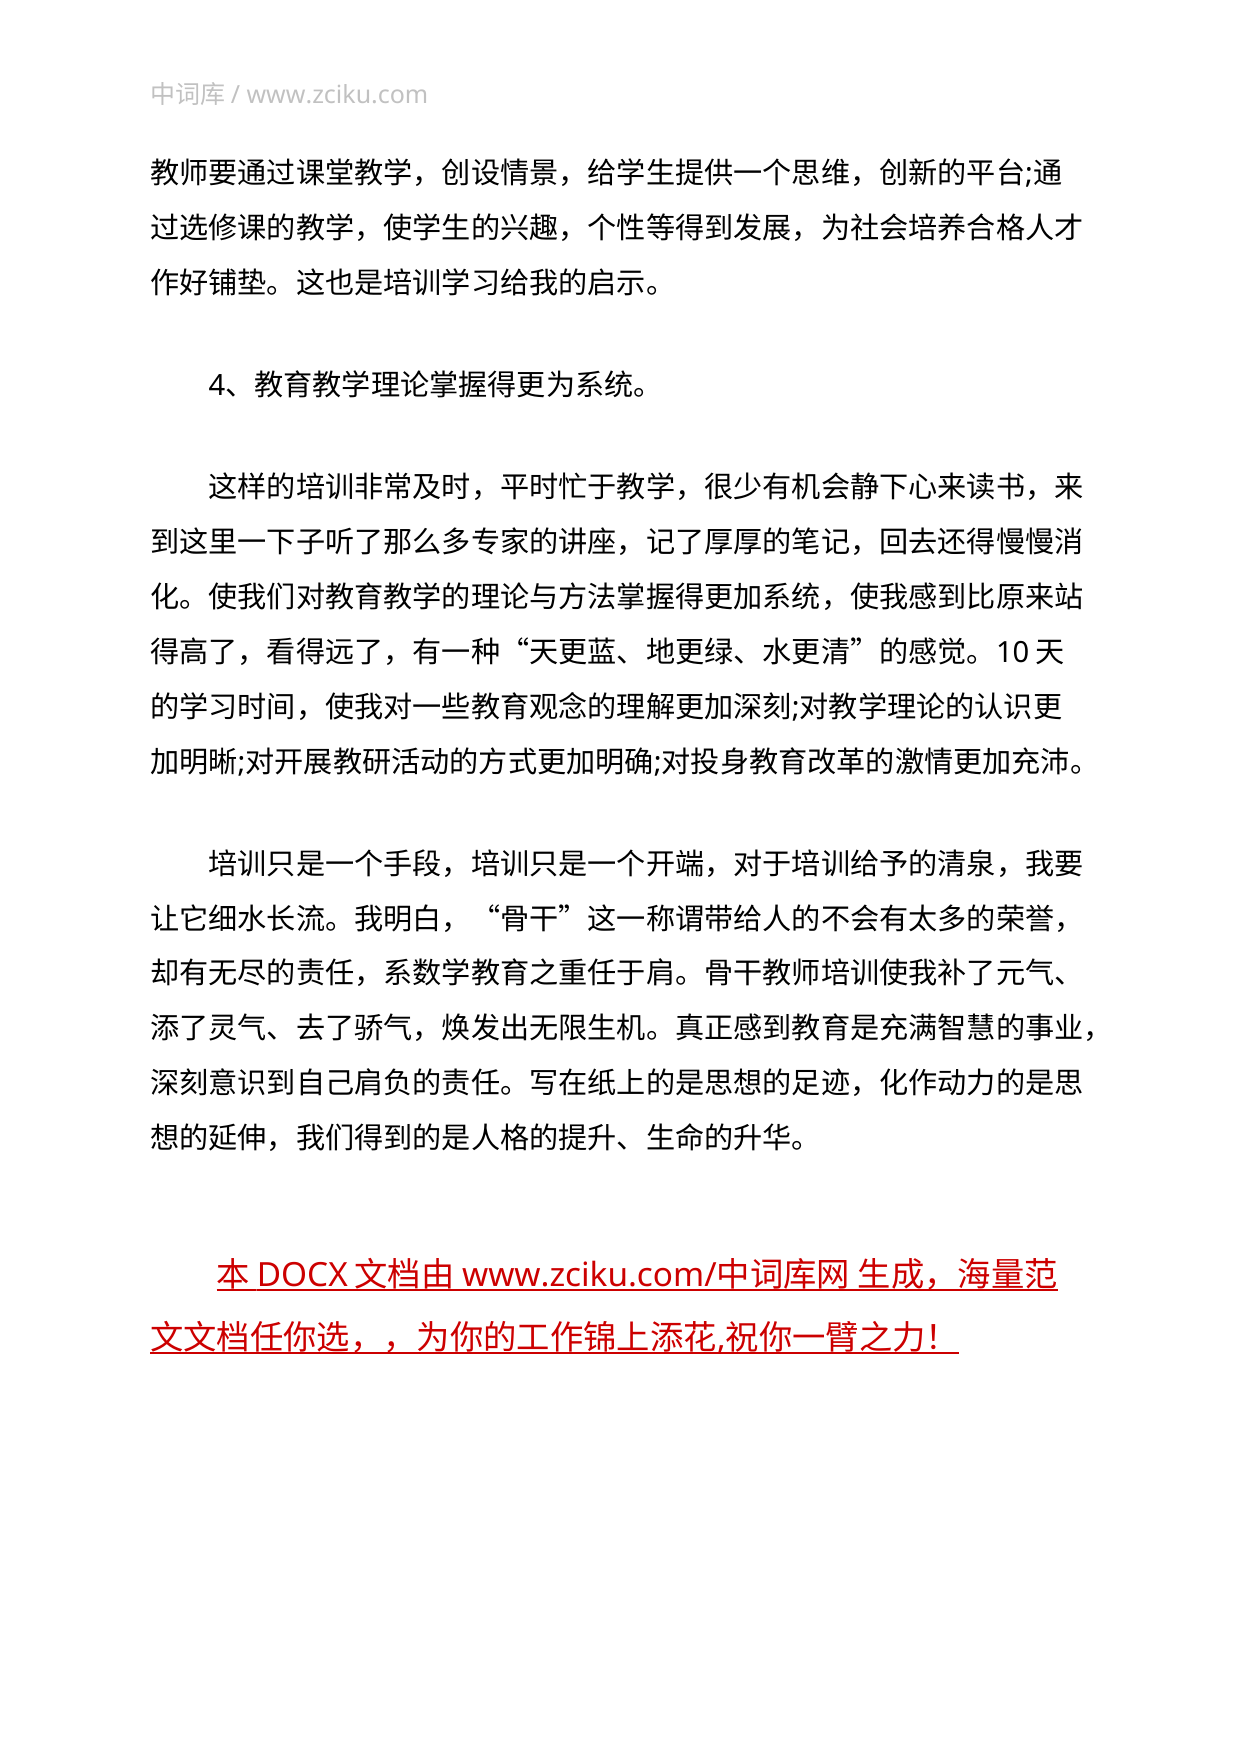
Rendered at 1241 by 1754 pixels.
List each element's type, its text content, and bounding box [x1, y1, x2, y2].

text 4、教育教学理论掌握得更为系统。 [150, 362, 1090, 404]
text 本DOCX文档由 www.zciku.com/中词库网 生成，海量范文文档任你选，，为你的工作锦上添花,祝你一臂之力！ [150, 1248, 1090, 1359]
text 这样的培训非常及时，平时忙于教学，很少有机会静下心来读书，来到这里一下子听了那么多专家的讲座，记了厚厚的笔记，回去还得慢慢消化。使我们对教育教学的理论与方法掌握得更加系统，使我感到比原来站得高了，看得远了，有一种“天更蓝、地更绿、水更清”的感觉。10天的学习时间，使我对一些教育观念的理解更加深刻;对教学理论的认识更加明晰;对开展教研活动的方式更加明确;对投身教育改革的激情更加充沛。 [150, 464, 1090, 781]
text 培训只是一个手段，培训只是一个开端，对于培训给予的清泉，我要让它细水长流。我明白，“骨干”这一称谓带给人的不会有太多的荣誉，却有无尽的责任，系数学教育之重任于肩。骨干教师培训使我补了元气、添了灵气、去了骄气，焕发出无限生机。真正感到教育是充满智慧的事业，深刻意识到自己肩负的责任。写在纸上的是思想的足迹，化作动力的是思想的延伸，我们得到的是人格的提升、生命的升华。 [150, 840, 1090, 1157]
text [150, 150, 1090, 302]
